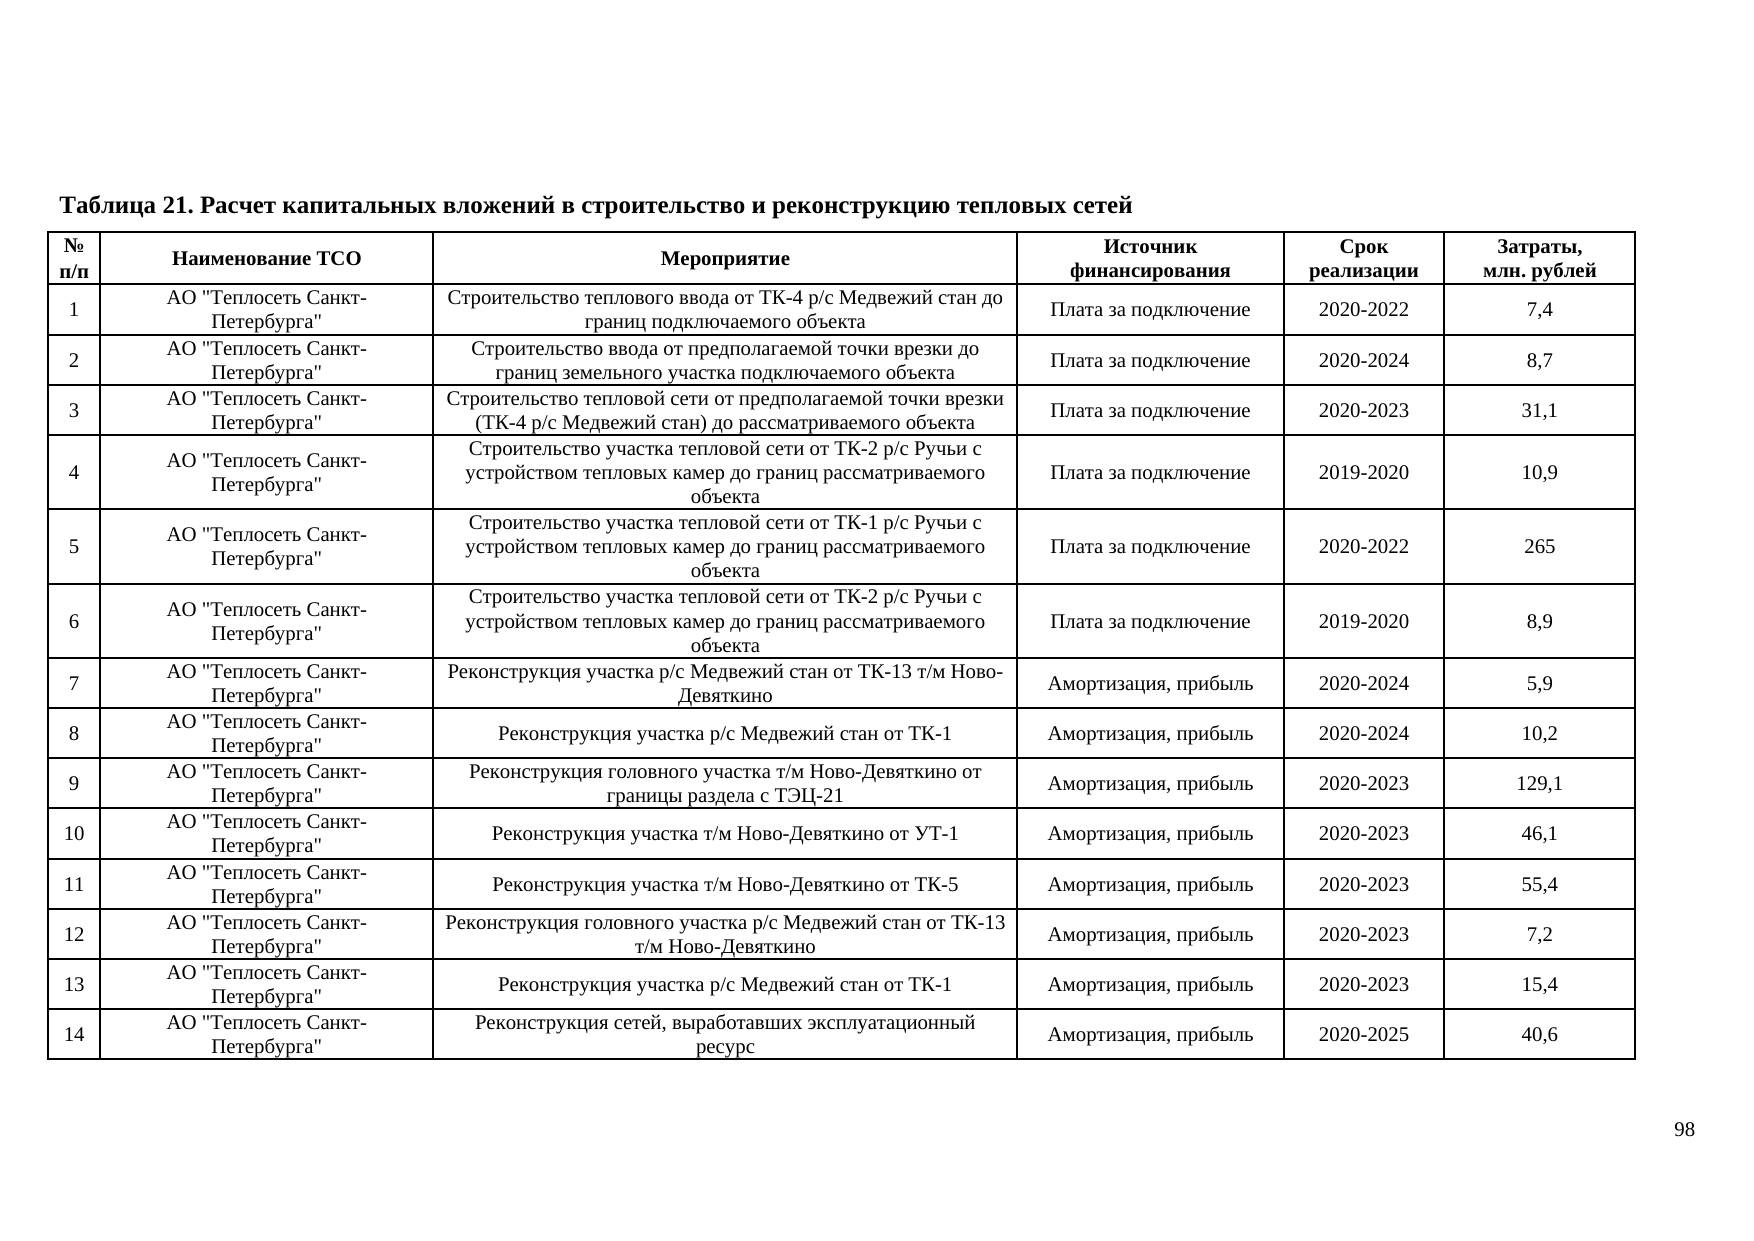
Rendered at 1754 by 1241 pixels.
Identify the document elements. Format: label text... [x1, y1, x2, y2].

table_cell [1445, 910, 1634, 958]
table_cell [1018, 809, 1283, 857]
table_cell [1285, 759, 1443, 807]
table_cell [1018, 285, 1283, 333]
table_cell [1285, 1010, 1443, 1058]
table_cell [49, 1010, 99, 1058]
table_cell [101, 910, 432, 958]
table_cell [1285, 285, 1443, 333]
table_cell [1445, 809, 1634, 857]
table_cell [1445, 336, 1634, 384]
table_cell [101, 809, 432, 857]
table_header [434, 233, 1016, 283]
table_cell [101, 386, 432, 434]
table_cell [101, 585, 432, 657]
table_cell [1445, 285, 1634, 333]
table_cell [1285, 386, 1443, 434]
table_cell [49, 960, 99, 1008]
text Таблица 27. Расчет капитальных вложений в строительство и реконструкцию тепловых сетей [59, 190, 1695, 218]
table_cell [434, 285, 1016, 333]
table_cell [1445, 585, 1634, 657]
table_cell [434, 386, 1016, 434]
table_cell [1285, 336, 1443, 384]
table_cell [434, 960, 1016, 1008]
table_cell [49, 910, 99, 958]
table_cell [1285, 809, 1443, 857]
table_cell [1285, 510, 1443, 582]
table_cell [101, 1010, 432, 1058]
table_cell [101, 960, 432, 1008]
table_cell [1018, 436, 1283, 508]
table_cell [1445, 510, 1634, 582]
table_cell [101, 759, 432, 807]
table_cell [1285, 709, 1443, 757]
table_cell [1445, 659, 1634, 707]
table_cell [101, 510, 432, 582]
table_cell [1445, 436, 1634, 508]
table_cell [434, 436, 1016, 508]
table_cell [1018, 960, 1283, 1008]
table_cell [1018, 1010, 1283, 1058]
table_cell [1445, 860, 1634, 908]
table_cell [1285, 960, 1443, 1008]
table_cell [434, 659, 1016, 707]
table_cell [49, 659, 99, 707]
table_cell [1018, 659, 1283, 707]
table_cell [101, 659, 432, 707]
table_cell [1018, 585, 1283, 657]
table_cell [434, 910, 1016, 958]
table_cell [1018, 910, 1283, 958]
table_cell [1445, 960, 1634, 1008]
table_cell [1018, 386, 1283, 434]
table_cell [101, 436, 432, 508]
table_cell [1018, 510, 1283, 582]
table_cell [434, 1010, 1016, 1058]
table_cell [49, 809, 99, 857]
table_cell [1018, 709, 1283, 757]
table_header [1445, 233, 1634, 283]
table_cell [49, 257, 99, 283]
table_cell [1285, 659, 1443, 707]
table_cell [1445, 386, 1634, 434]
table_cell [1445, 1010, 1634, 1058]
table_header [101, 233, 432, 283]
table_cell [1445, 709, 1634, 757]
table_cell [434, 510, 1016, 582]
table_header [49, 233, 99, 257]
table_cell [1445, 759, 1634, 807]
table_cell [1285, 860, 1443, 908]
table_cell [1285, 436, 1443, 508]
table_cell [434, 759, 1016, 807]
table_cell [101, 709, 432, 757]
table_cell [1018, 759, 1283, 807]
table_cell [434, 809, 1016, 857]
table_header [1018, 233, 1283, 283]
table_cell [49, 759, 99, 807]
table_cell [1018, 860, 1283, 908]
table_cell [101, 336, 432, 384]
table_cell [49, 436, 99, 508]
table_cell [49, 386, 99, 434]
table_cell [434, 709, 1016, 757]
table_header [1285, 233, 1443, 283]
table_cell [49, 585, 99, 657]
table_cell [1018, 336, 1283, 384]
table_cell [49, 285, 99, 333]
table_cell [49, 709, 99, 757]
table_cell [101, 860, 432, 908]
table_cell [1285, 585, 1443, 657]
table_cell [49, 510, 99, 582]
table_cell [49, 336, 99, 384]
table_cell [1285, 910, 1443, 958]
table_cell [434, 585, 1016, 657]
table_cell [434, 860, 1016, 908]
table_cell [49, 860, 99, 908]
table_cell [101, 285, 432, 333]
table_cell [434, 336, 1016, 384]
